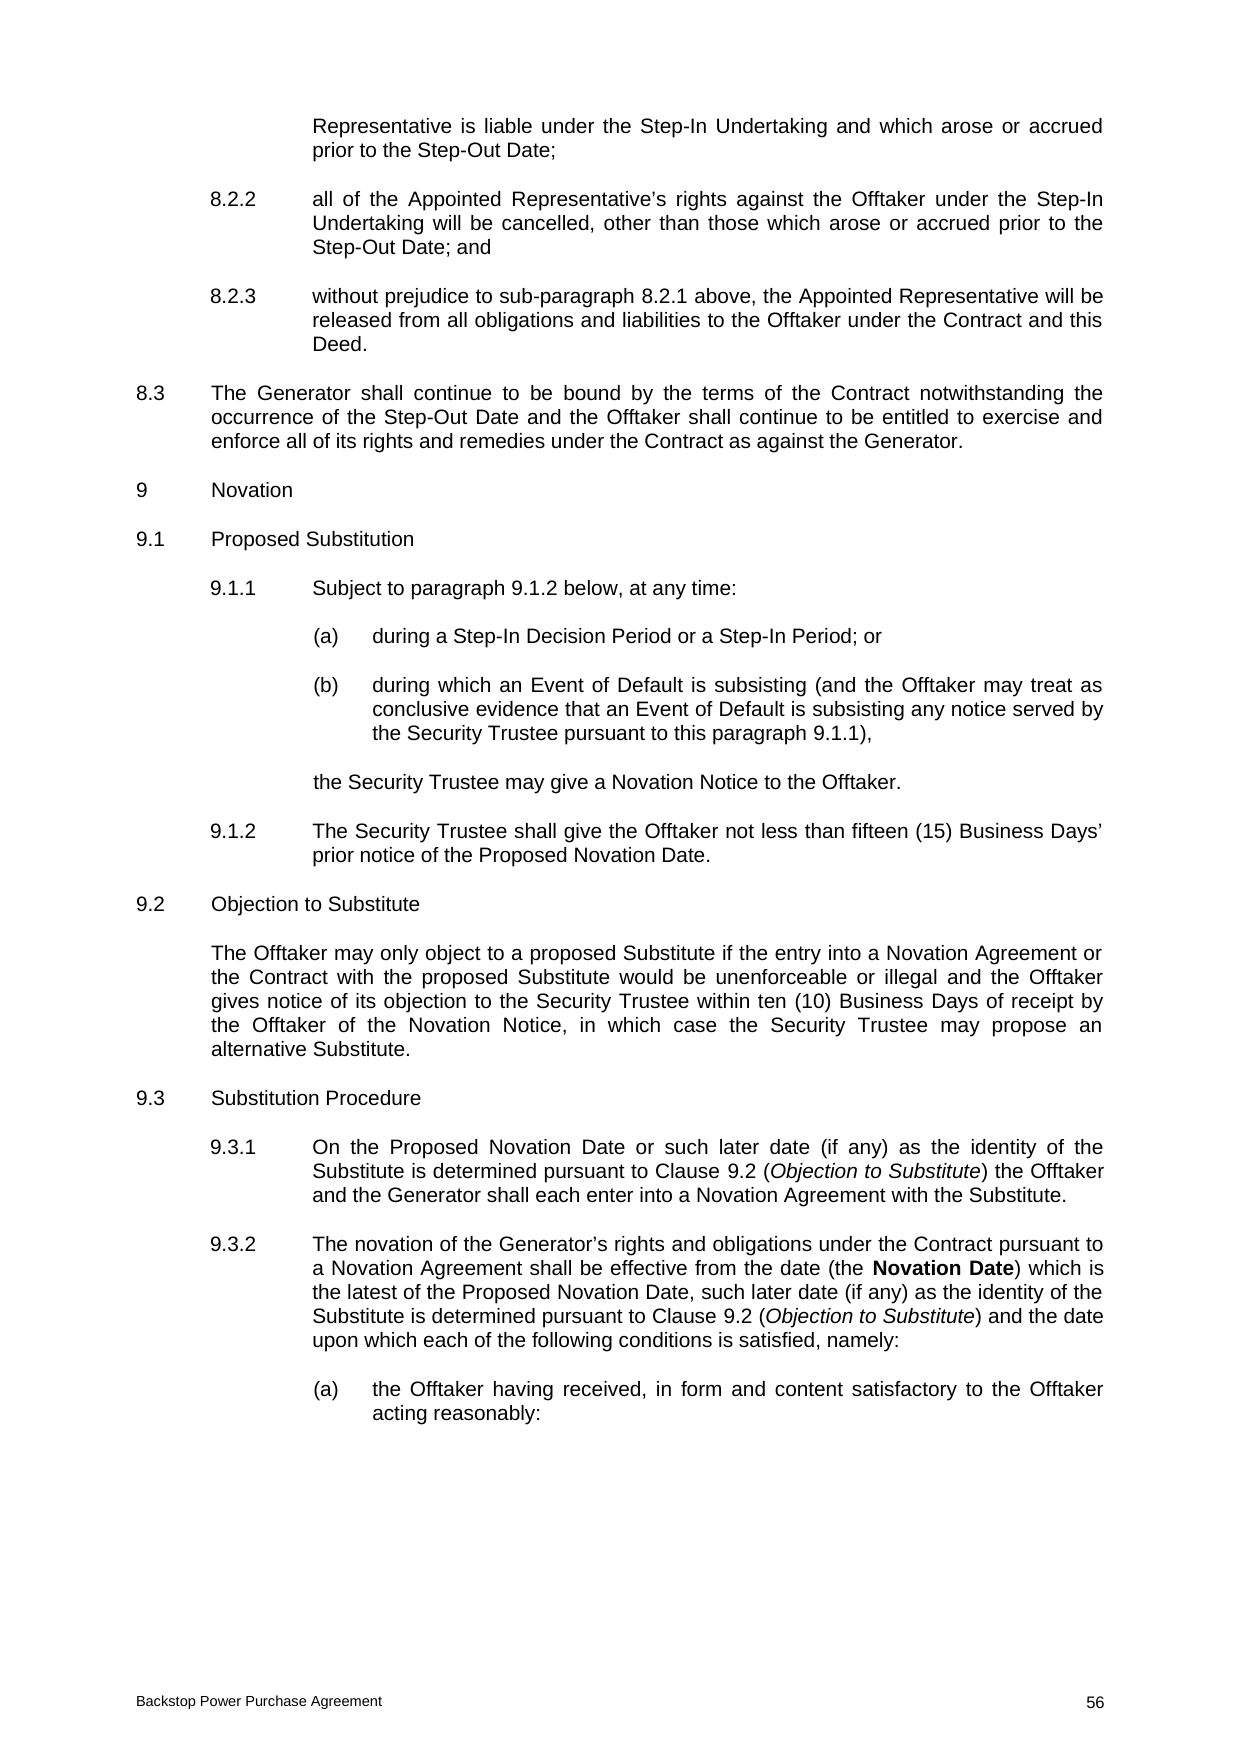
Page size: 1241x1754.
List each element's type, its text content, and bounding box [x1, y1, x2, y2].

text The Generator shall continue to be bound by the terms of the Contract notwithstanding the occurrence of the Step-Out Date and the Offtaker shall continue to be entitled to exercise and enforce all of its rights and remedies under the Contract as against the Generator. [136, 381, 1104, 452]
text Proposed Substitution [136, 526, 1104, 550]
text Objection to Substitute [136, 892, 1104, 916]
text The novation of the Generator’s rights and obligations under the Contract pursuant to a Novation Agreement shall be effective from the date (the Novation Date) which is the latest of the Proposed Novation Date, such later date (if any) as the identity of the Substitute is determined pursuant to Clause 9.2 (Objection to Substitute) and the date upon which each of the following conditions is satisfied, namely: [210, 1232, 1104, 1351]
text Subject to paragraph 9.1.2 below, at any time: [210, 575, 1104, 599]
text Novation [136, 477, 1104, 501]
text without prejudice to sub-paragraph 8.2.1 above, the Appointed Representative will be released from all obligations and liabilities to the Offtaker under the Contract and this Deed. [210, 284, 1104, 356]
text On the Proposed Novation Date or such later date (if any) as the identity of the Substitute is determined pursuant to Clause 9.2 (Objection to Substitute) the Offtaker and the Generator shall each enter into a Novation Agreement with the Substitute. [210, 1135, 1104, 1207]
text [210, 114, 1104, 162]
text during which an Event of Default is subsisting (and the Offtaker may treat as conclusive evidence that an Event of Default is subsisting any notice served by the Security Trustee pursuant to this paragraph 9.1.1), [313, 673, 1104, 745]
text The Security Trustee shall give the Offtaker not less than fifteen (15) Business Days’ prior notice of the Proposed Novation Date. [210, 819, 1104, 867]
text all of the Appointed Representative’s rights against the Offtaker under the Step-In Undertaking will be cancelled, other than those which arose or accrued prior to the Step-Out Date; and [210, 187, 1104, 259]
text The Offtaker may only object to a proposed Substitute if the entry into a Novation Agreement or the Contract with the proposed Substitute would be unenforceable or illegal and the Offtaker gives notice of its objection to the Security Trustee within ten (10) Business Days of receipt by the Offtaker of the Novation Notice, in which case the Security Trustee may propose an alternative Substitute. [211, 941, 1104, 1061]
text Substitution Procedure [136, 1086, 1104, 1110]
text the Security Trustee may give a Novation Notice to the Offtaker. [313, 770, 1104, 794]
text the Offtaker having received, in form and content satisfactory to the Offtaker acting reasonably: [313, 1376, 1104, 1424]
text during a Step-In Decision Period or a Step-In Period; or [313, 624, 1104, 648]
